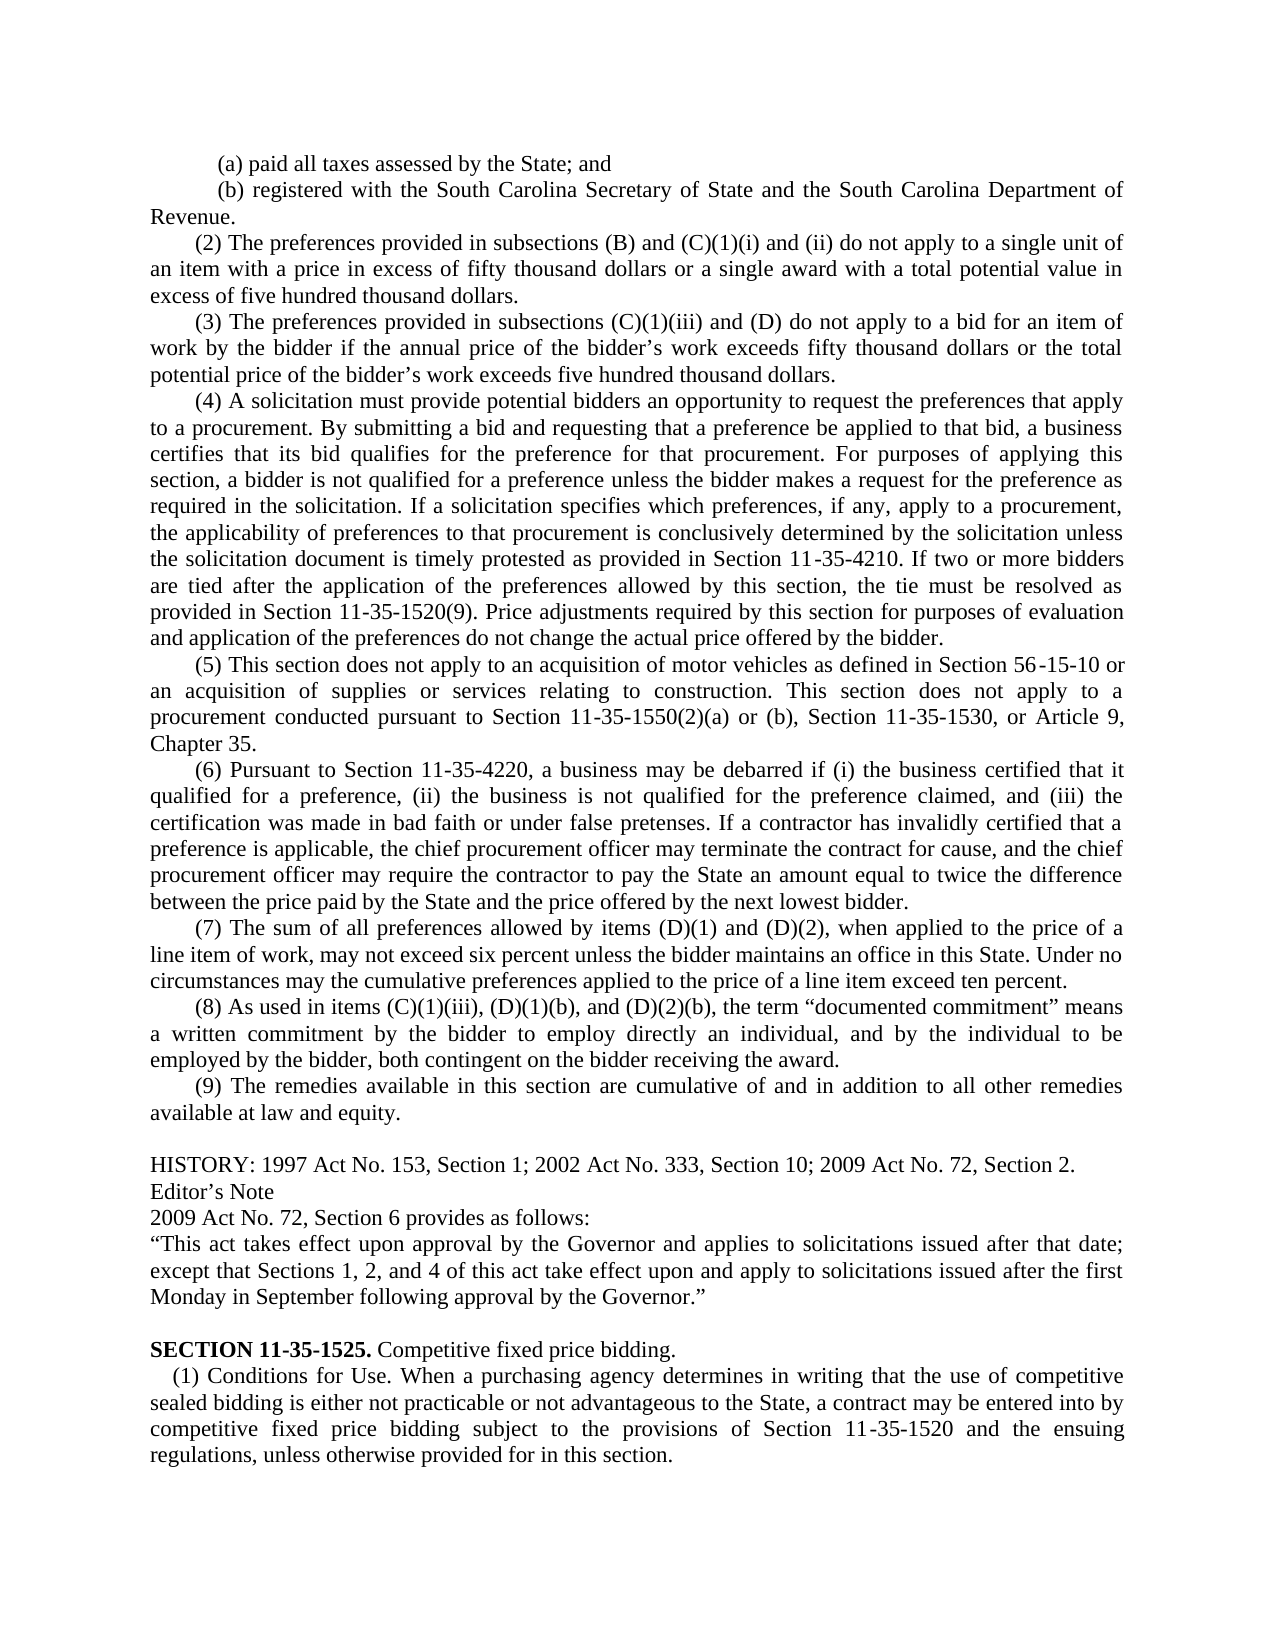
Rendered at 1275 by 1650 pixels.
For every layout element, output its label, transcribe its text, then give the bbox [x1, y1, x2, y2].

text (2) The preferences provided in subsections (B) and (C)(1)(i) and (ii) do not apply to a single unit of an item with a price in excess of fifty thousand dollars or a single award with a total potential value in excess of five hundred thousand dollars. [150, 229, 1125, 308]
text (7) The sum of all preferences allowed by items (D)(1) and (D)(2), when applied to the price of a line item of work, may not exceed six percent unless the bidder maintains an office in this State. Under no circumstances may the cumulative preferences applied to the price of a line item exceed ten percent. [150, 914, 1125, 993]
text 2009 Act No. 72, Section 6 provides as follows: [150, 1204, 1125, 1231]
text Editor’s Note [150, 1178, 1125, 1204]
text (a) paid all taxes assessed by the State; and [150, 150, 1125, 176]
text (9) The remedies available in this section are cumulative of and in addition to all other remedies available at law and equity. [150, 1072, 1125, 1125]
text (8) As used in items (C)(1)(iii), (D)(1)(b), and (D)(2)(b), the term “documented commitment” means a written commitment by the bidder to employ directly an individual, and by the individual to be employed by the bidder, both contingent on the bidder receiving the award. [150, 993, 1125, 1072]
text (3) The preferences provided in subsections (C)(1)(iii) and (D) do not apply to a bid for an item of work by the bidder if the annual price of the bidder’s work exceeds fifty thousand dollars or the total potential price of the bidder’s work exceeds five hundred thousand dollars. [150, 308, 1125, 387]
text (6) Pursuant to Section 11-35-4220, a business may be debarred if (i) the business certified that it qualified for a preference, (ii) the business is not qualified for the preference claimed, and (iii) the certification was made in bad faith or under false pretenses. If a contractor has invalidly certified that a preference is applicable, the chief procurement officer may terminate the contract for cause, and the chief procurement officer may require the contractor to pay the State an amount equal to twice the difference between the price paid by the State and the price offered by the next lowest bidder. [150, 756, 1125, 914]
text “This act takes effect upon approval by the Governor and applies to solicitations issued after that date; except that Sections 1, 2, and 4 of this act take effect upon and apply to solicitations issued after the first Monday in September following approval by the Governor.” [150, 1231, 1125, 1309]
text (b) registered with the South Carolina Secretary of State and the South Carolina Department of Revenue. [150, 176, 1125, 229]
text (1) Conditions for Use. When a purchasing agency determines in writing that the use of competitive sealed bidding is either not practicable or not advantageous to the State, a contract may be entered into by competitive fixed price bidding subject to the provisions of Section 11-35-1520 and the ensuing regulations, unless otherwise provided for in this section. [150, 1362, 1125, 1468]
text (5) This section does not apply to an acquisition of motor vehicles as defined in Section 56-15-10 or an acquisition of supplies or services relating to construction. This section does not apply to a procurement conducted pursuant to Section 11-35-1550(2)(a) or (b), Section 11-35-1530, or Article 9, Chapter 35. [150, 651, 1125, 756]
text (4) A solicitation must provide potential bidders an opportunity to request the preferences that apply to a procurement. By submitting a bid and requesting that a preference be applied to that bid, a business certifies that its bid qualifies for the preference for that procurement. For purposes of applying this section, a bidder is not qualified for a preference unless the bidder makes a request for the preference as required in the solicitation. If a solicitation specifies which preferences, if any, apply to a procurement, the applicability of preferences to that procurement is conclusively determined by the solicitation unless the solicitation document is timely protested as provided in Section 11-35-4210. If two or more bidders are tied after the application of the preferences allowed by this section, the tie must be resolved as provided in Section 11-35-1520(9). Price adjustments required by this section for purposes of evaluation and application of the preferences do not change the actual price offered by the bidder. [150, 387, 1125, 651]
text SECTION 11-35-1525. Competitive fixed price bidding. [150, 1336, 1125, 1362]
text HISTORY: 1997 Act No. 153, Section 1; 2002 Act No. 333, Section 10; 2009 Act No. 72, Section 2. [150, 1151, 1125, 1178]
